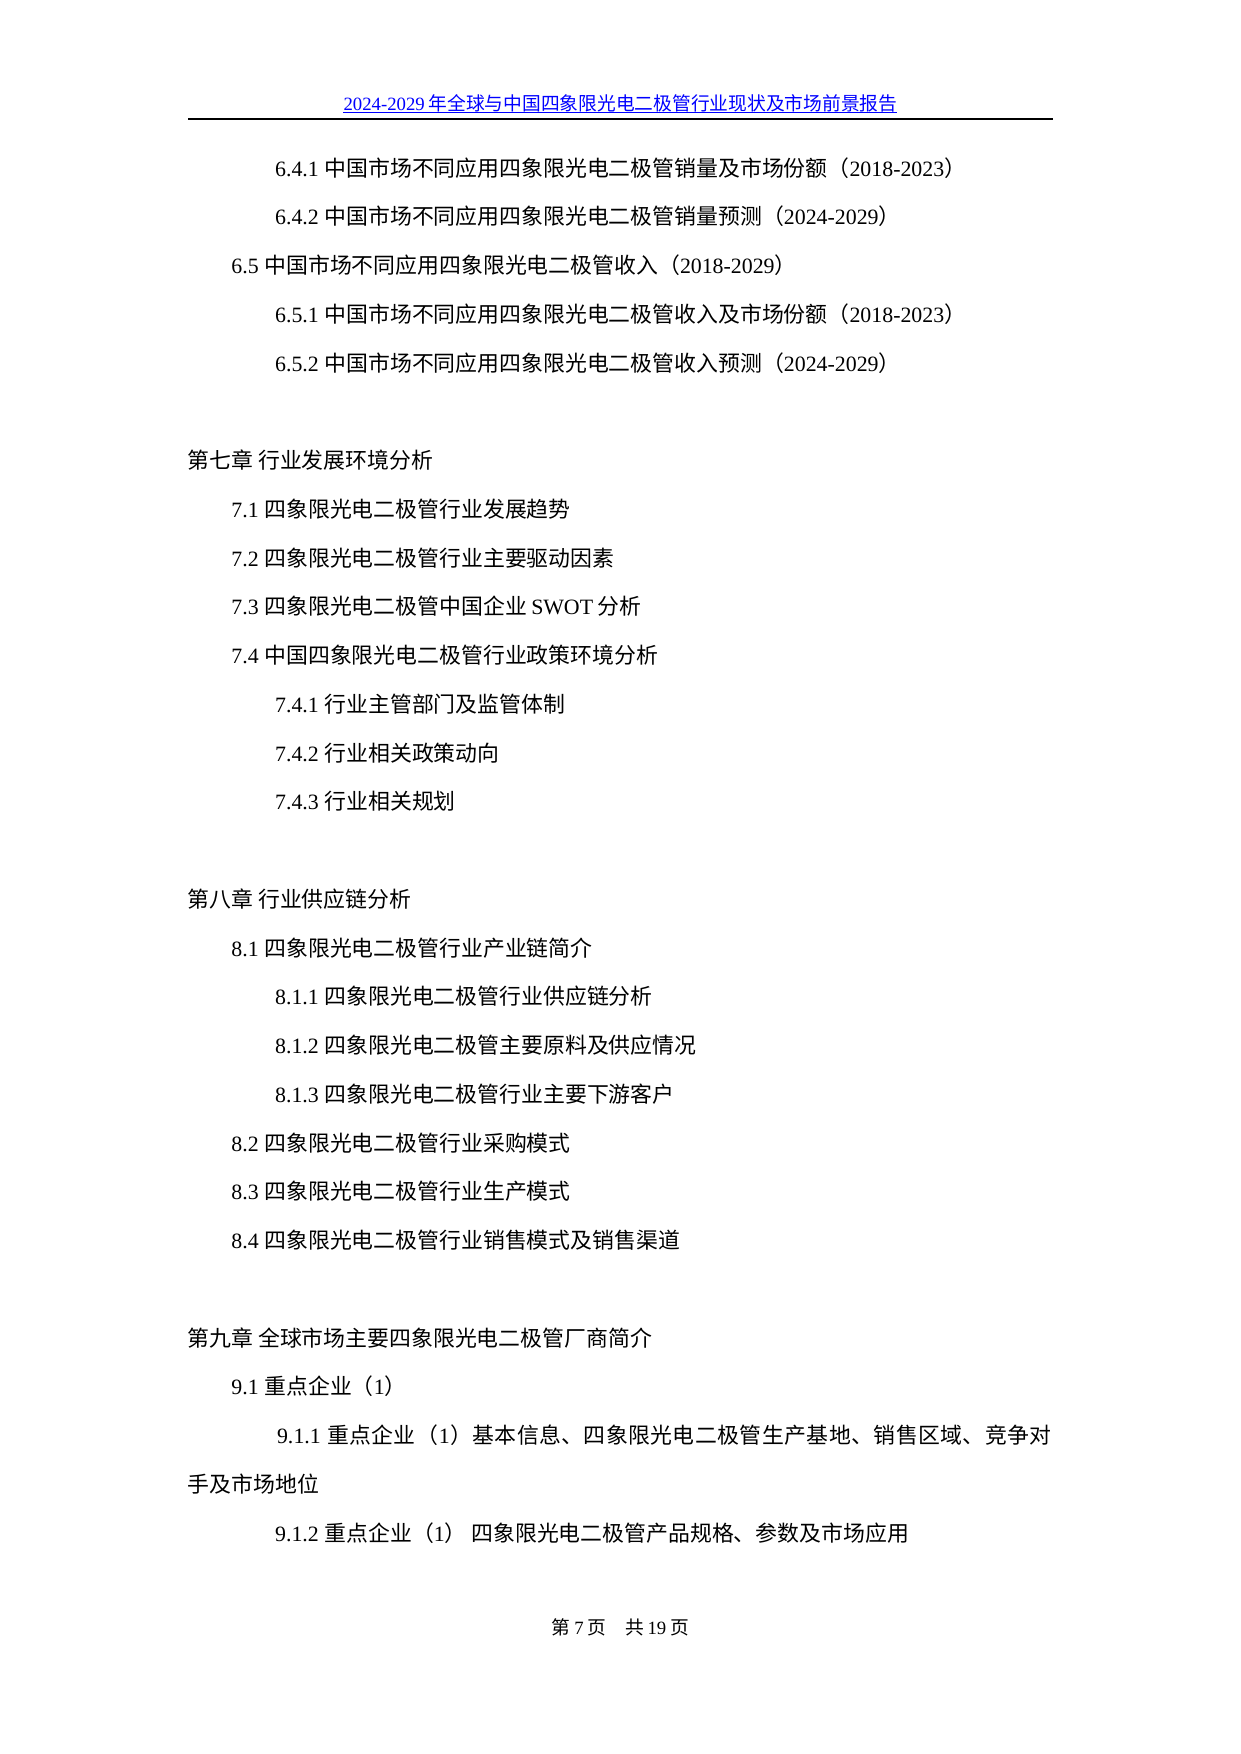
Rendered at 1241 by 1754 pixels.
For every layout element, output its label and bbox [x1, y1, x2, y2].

text [187, 150, 1053, 1548]
